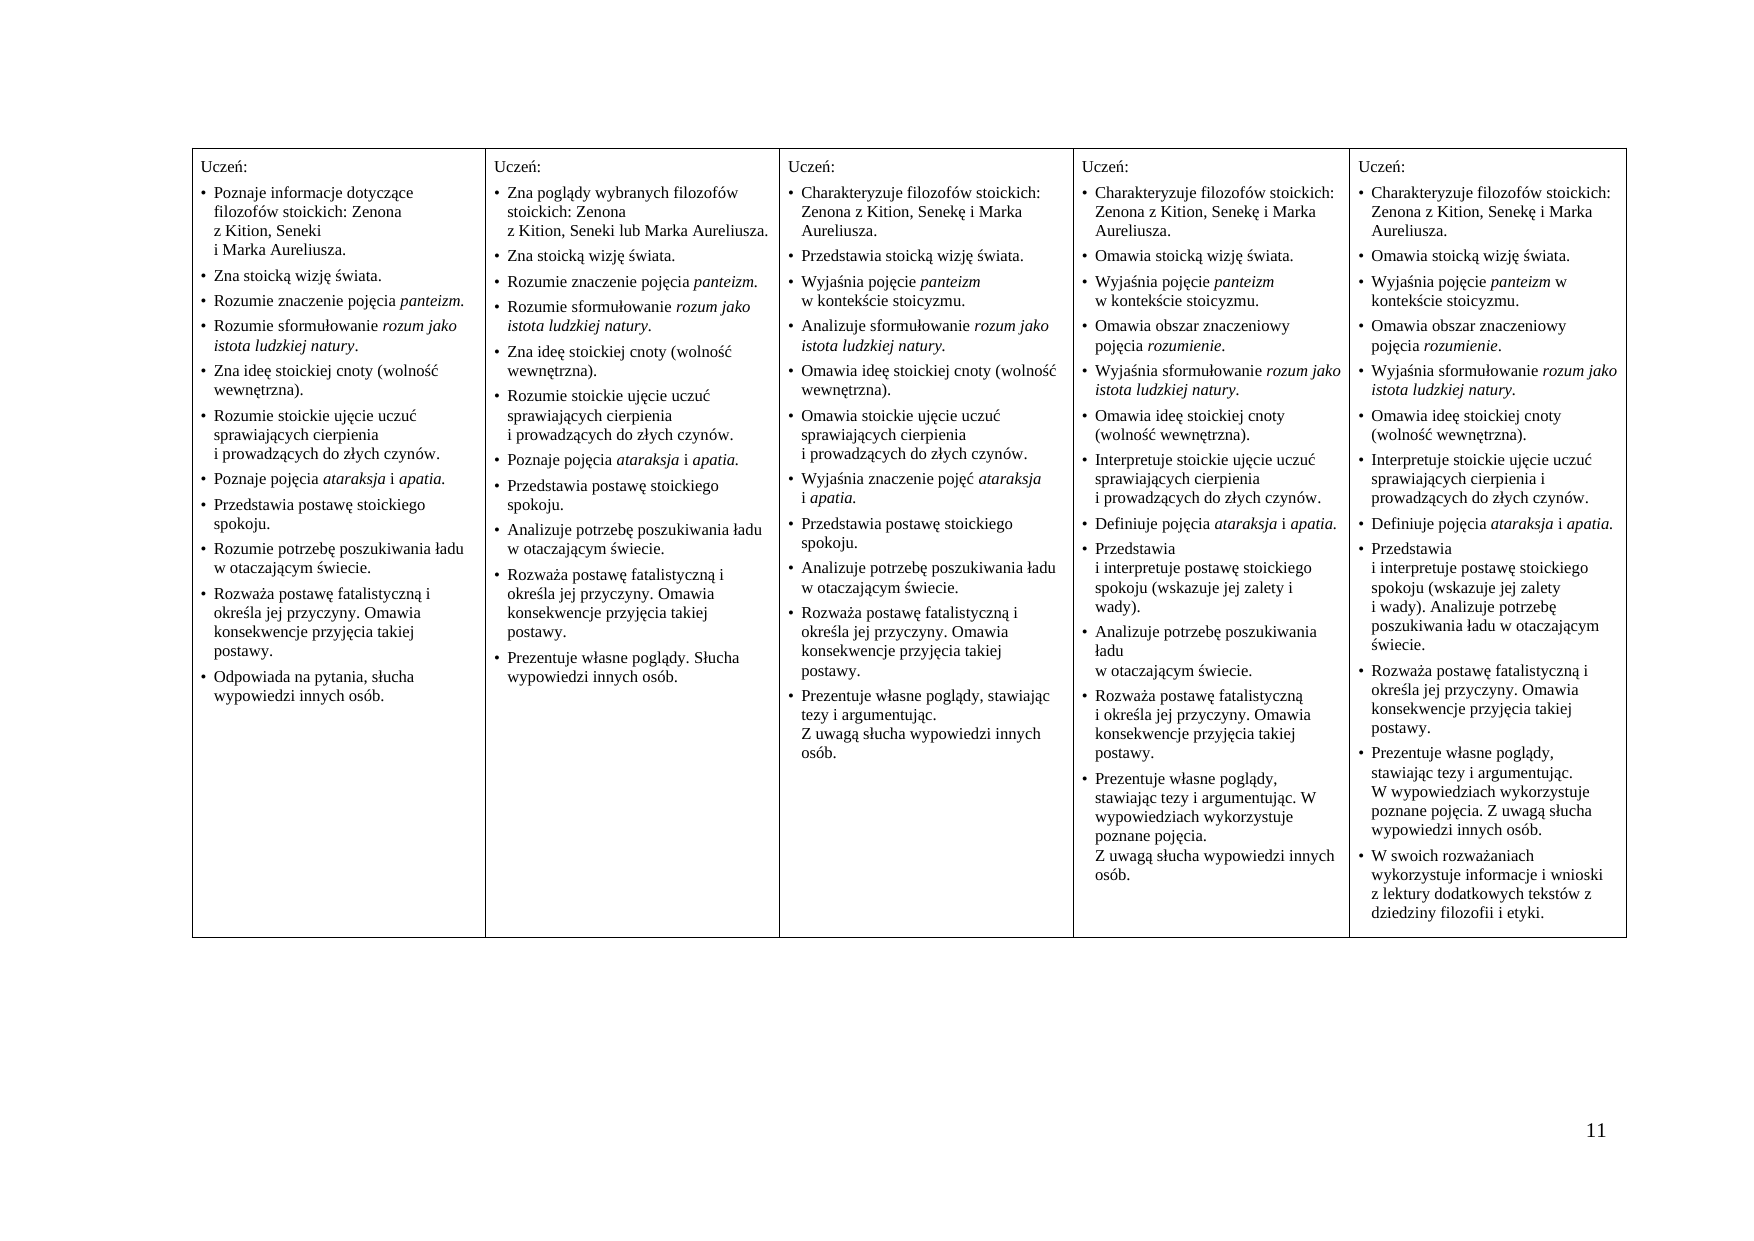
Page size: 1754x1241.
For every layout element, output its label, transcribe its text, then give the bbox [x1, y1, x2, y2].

table_cell Uczeń: Charakteryzuje filozofów stoickich: Zenona z Kition, Senekę i Marka Aureliusza. Omawia stoicką wizję świata. Wyjaśnia pojęcie panteizm w kontekście stoicyzmu. Omawia obszar znaczeniowy pojęcia rozumienie. Wyjaśnia sformułowanie rozum jako istota ludzkiej natury. Omawia ideę stoickiej cnoty (wolność wewnętrzna). Interpretuje stoickie ujęcie uczuć sprawiających cierpienia i prowadzących do złych czynów. Definiuje pojęcia ataraksja i apatia. Przedstawia i interpretuje postawę stoickiego spokoju (wskazuje jej zalety i wady). Analizuje potrzebę poszukiwania ładu w otaczającym świecie. Rozważa postawę fatalistyczną i określa jej przyczyny. Omawia konsekwencje przyjęcia takiej postawy. Prezentuje własne poglądy, stawiając tezy i argumentując. W wypowiedziach wykorzystuje poznane pojęcia. Z uwagą słucha wypowiedzi innych osób. [1074, 149, 1349, 937]
table_cell Uczeń: Poznaje informacje dotyczące filozofów stoickich: Zenona z Kition, Seneki i Marka Aureliusza. Zna stoicką wizję świata. Rozumie znaczenie pojęcia panteizm. Rozumie sformułowanie rozum jako istota ludzkiej natury. Zna ideę stoickiej cnoty (wolność wewnętrzna). Rozumie stoickie ujęcie uczuć sprawiających cierpienia i prowadzących do złych czynów. Poznaje pojęcia ataraksja i apatia. Przedstawia postawę stoickiego spokoju. Rozumie potrzebę poszukiwania ładu w otaczającym świecie. Rozważa postawę fatalistyczną i określa jej przyczyny. Omawia konsekwencje przyjęcia takiej postawy. Odpowiada na pytania, słucha wypowiedzi innych osób. [193, 149, 485, 937]
table_cell Uczeń: Zna poglądy wybranych filozofów stoickich: Zenona z Kition, Seneki lub Marka Aureliusza. Zna stoicką wizję świata. Rozumie znaczenie pojęcia panteizm. Rozumie sformułowanie rozum jako istota ludzkiej natury. Zna ideę stoickiej cnoty (wolność wewnętrzna). Rozumie stoickie ujęcie uczuć sprawiających cierpienia i prowadzących do złych czynów. Poznaje pojęcia ataraksja i apatia. Przedstawia postawę stoickiego spokoju. Analizuje potrzebę poszukiwania ładu w otaczającym świecie. Rozważa postawę fatalistyczną i określa jej przyczyny. Omawia konsekwencje przyjęcia takiej postawy. Prezentuje własne poglądy. Słucha wypowiedzi innych osób. [486, 149, 779, 937]
table_cell Uczeń: Charakteryzuje filozofów stoickich: Zenona z Kition, Senekę i Marka Aureliusza. Omawia stoicką wizję świata. Wyjaśnia pojęcie panteizm w kontekście stoicyzmu. Omawia obszar znaczeniowy pojęcia rozumienie. Wyjaśnia sformułowanie rozum jako istota ludzkiej natury. Omawia ideę stoickiej cnoty (wolność wewnętrzna). Interpretuje stoickie ujęcie uczuć sprawiających cierpienia i prowadzących do złych czynów. Definiuje pojęcia ataraksja i apatia. Przedstawia i interpretuje postawę stoickiego spokoju (wskazuje jej zalety i wady). Analizuje potrzebę poszukiwania ładu w otaczającym świecie. Rozważa postawę fatalistyczną i określa jej przyczyny. Omawia konsekwencje przyjęcia takiej postawy. Prezentuje własne poglądy, stawiając tezy i argumentując. W wypowiedziach wykorzystuje poznane pojęcia. Z uwagą słucha wypowiedzi innych osób. W swoich rozważaniach wykorzystuje informacje i wnioski z lektury dodatkowych tekstów z dziedziny filozofii i etyki. [1350, 149, 1626, 937]
table_cell Uczeń: Charakteryzuje filozofów stoickich: Zenona z Kition, Senekę i Marka Aureliusza. Przedstawia stoicką wizję świata. Wyjaśnia pojęcie panteizm w kontekście stoicyzmu. Analizuje sformułowanie rozum jako istota ludzkiej natury. Omawia ideę stoickiej cnoty (wolność wewnętrzna). Omawia stoickie ujęcie uczuć sprawiających cierpienia i prowadzących do złych czynów. Wyjaśnia znaczenie pojęć ataraksja i apatia. Przedstawia postawę stoickiego spokoju. Analizuje potrzebę poszukiwania ładu w otaczającym świecie. Rozważa postawę fatalistyczną i określa jej przyczyny. Omawia konsekwencje przyjęcia takiej postawy. Prezentuje własne poglądy, stawiając tezy i argumentując. Z uwagą słucha wypowiedzi innych osób. [780, 149, 1073, 937]
